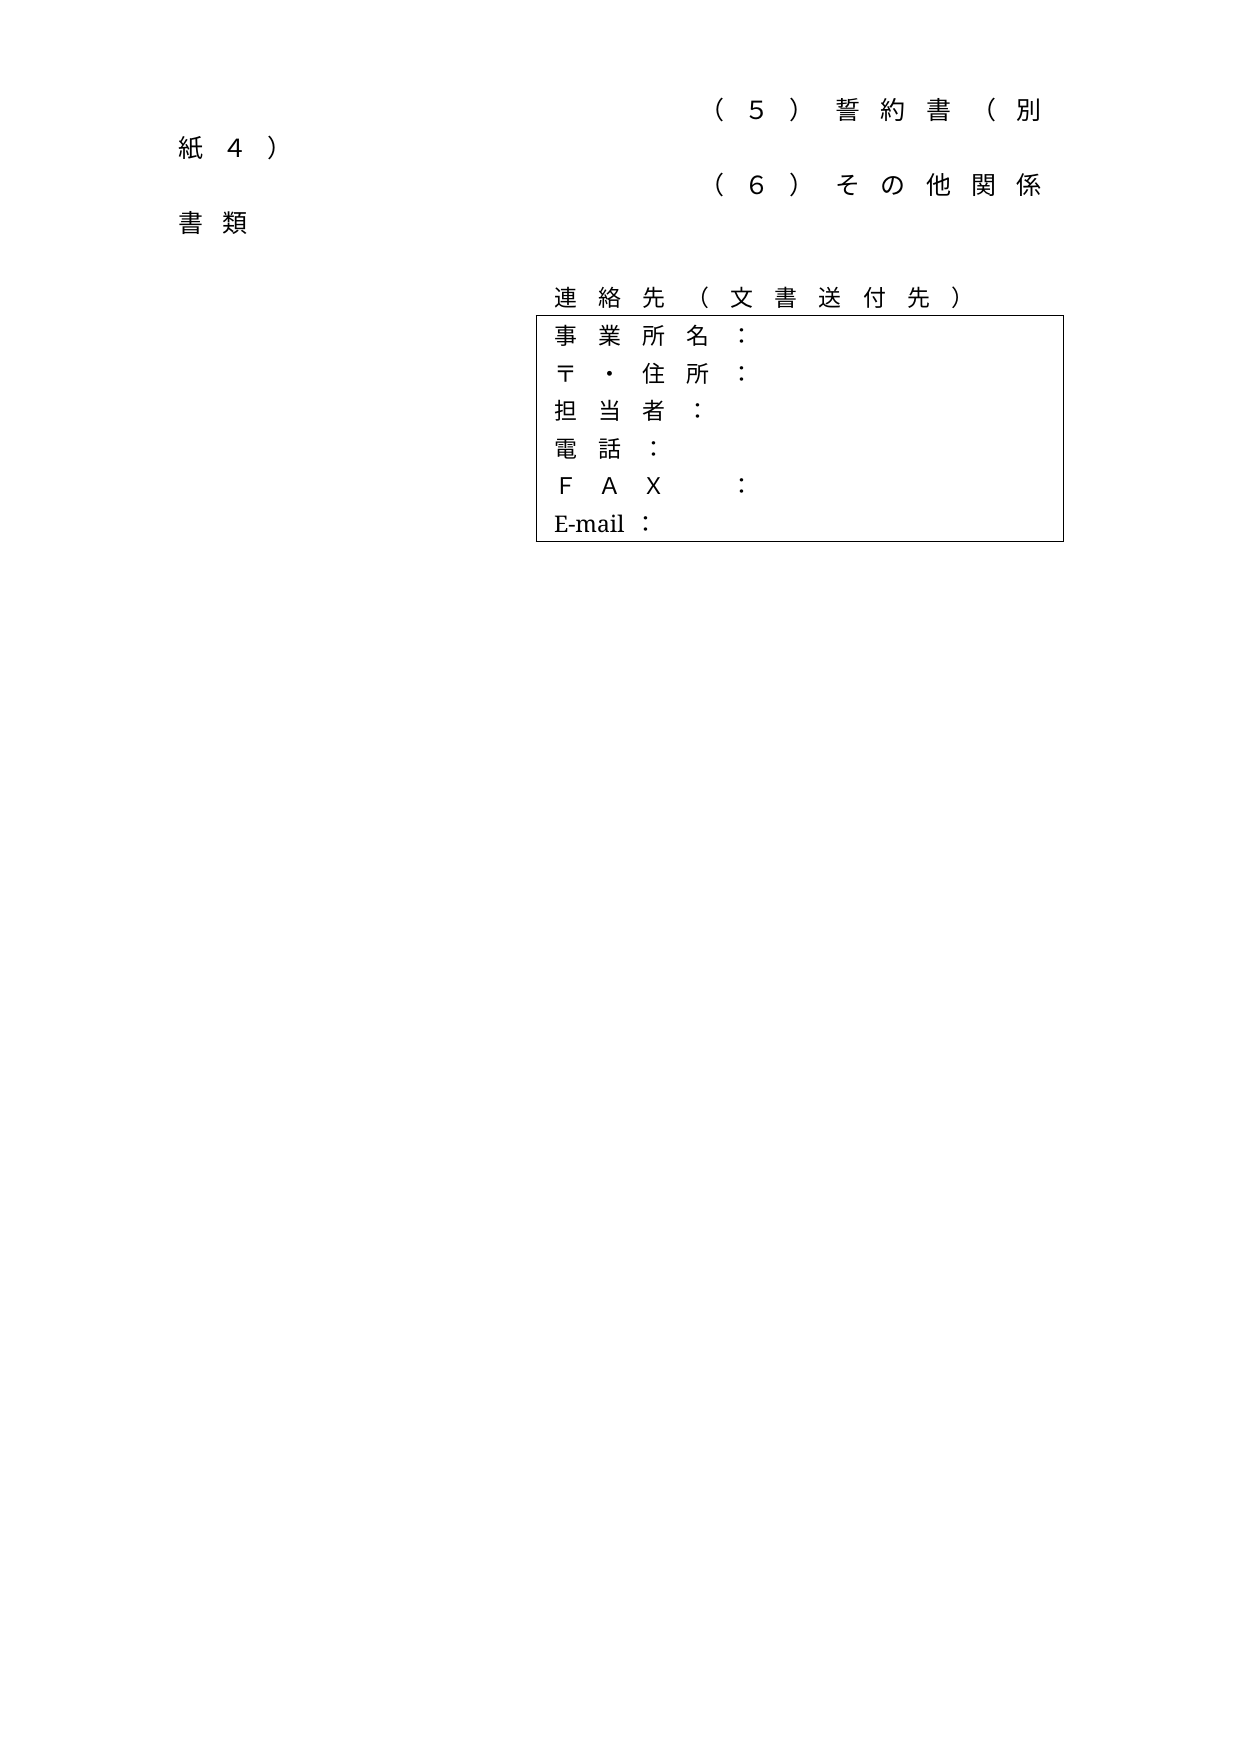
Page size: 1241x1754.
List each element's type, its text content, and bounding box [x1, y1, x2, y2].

table_header 事業所名： 〒・住所： 担当者： 電話： ＦＡＸ ： E-mail ： [537, 316, 1063, 541]
text （５）誓約書（別紙４） [178, 90, 1062, 165]
text 連絡先（文書送付先） [178, 277, 1062, 315]
text （６）その他関係書類 [178, 165, 1062, 240]
